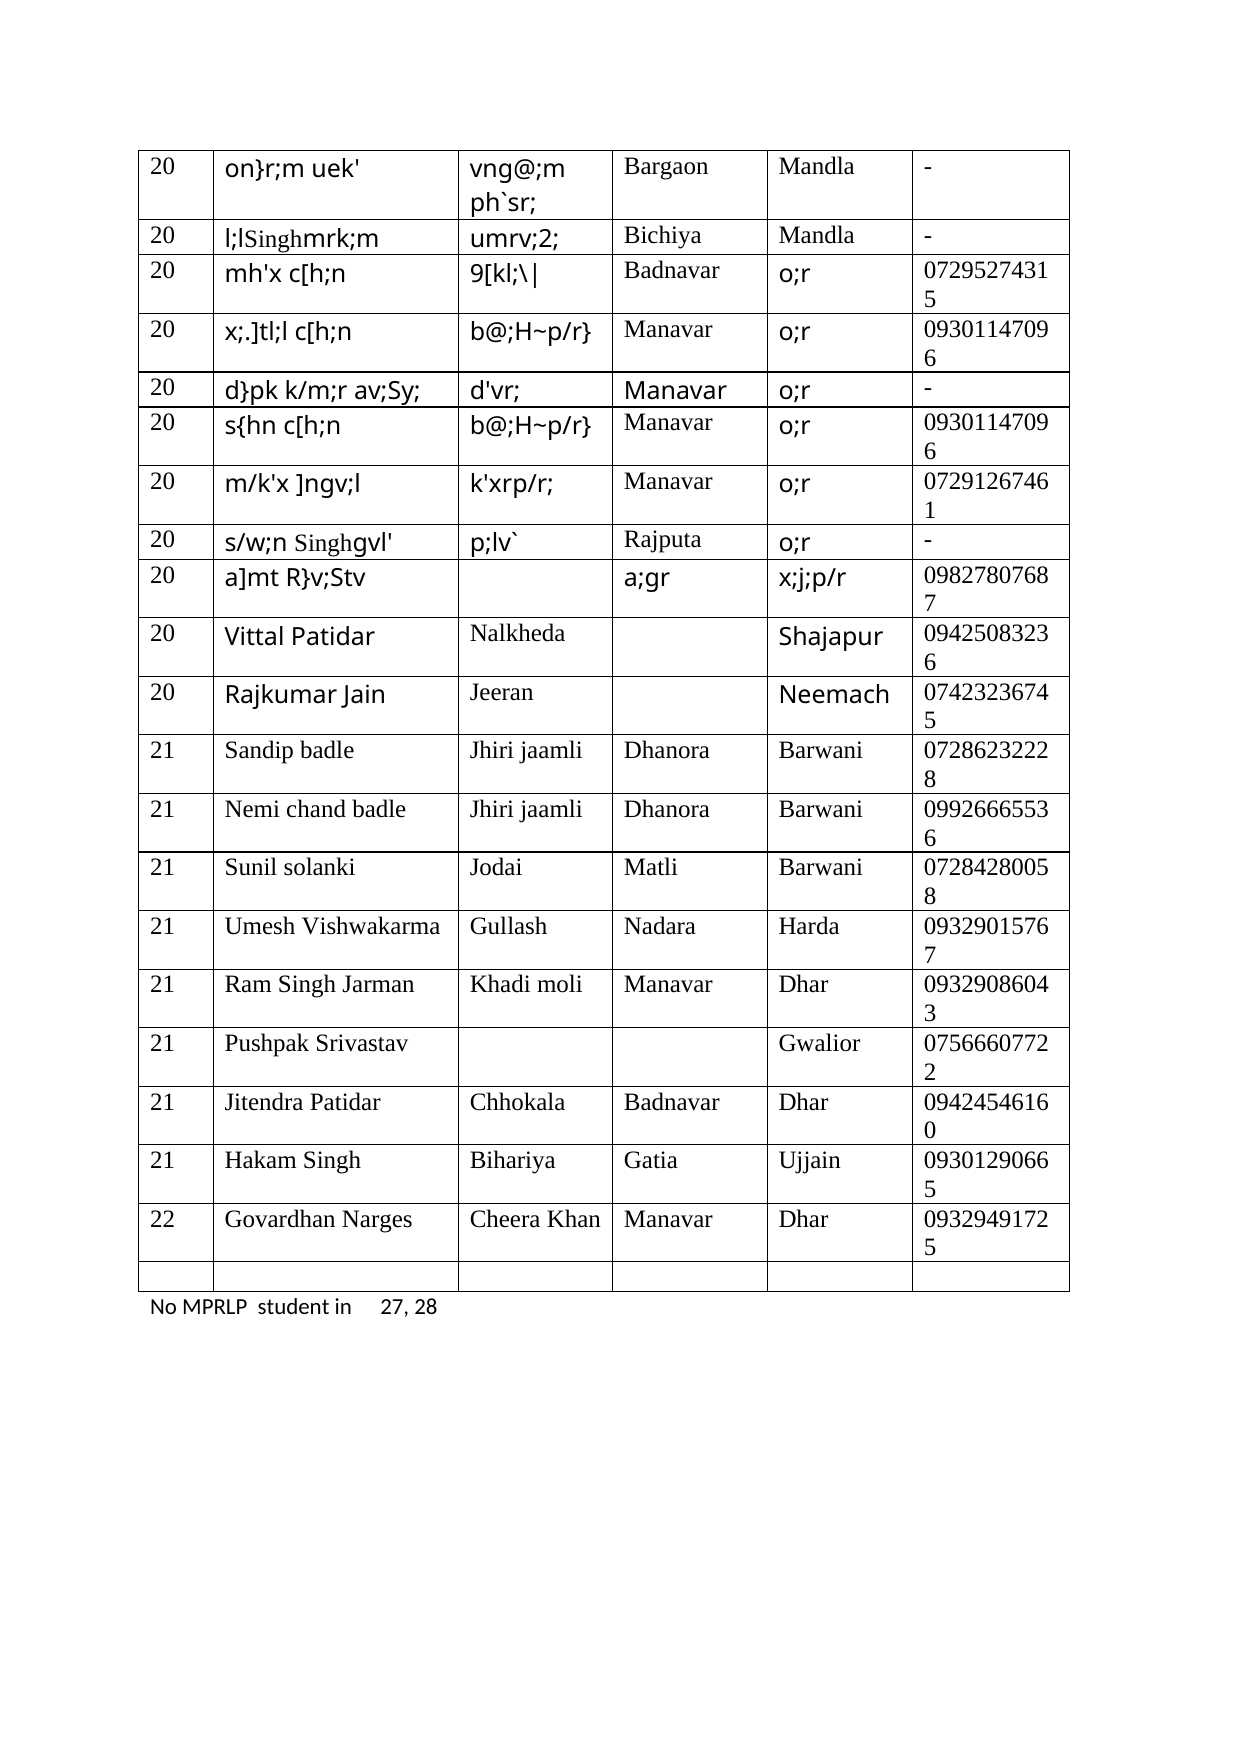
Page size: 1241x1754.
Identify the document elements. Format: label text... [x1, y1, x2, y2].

table_cell 09301290665 [913, 1145, 1069, 1203]
table_cell 09329086043 [913, 970, 1069, 1027]
table_header on}r;m uek' [214, 151, 458, 219]
table_cell Dhar [768, 970, 912, 1027]
table_cell Bihariya [459, 1145, 612, 1203]
table_cell Nadara [613, 911, 767, 968]
table_cell Cheera Khan [459, 1204, 612, 1261]
table_cell o;r [768, 466, 912, 523]
table_cell Jhiri jaamli [459, 794, 612, 851]
table_cell 21 [139, 1087, 213, 1144]
table_cell Umesh Vishwakarma [214, 911, 458, 968]
table_cell 21 [139, 1028, 213, 1086]
table_cell 09301147096 [913, 408, 1069, 465]
table_cell s{hn c[h;n [214, 408, 458, 465]
table_cell Jodai [459, 853, 612, 910]
table_cell Sandip badle [214, 735, 458, 793]
table_cell 09301147096 [913, 314, 1069, 371]
table_cell Chhokala [459, 1087, 612, 1144]
table_cell 21 [139, 735, 213, 793]
table_cell o;r [768, 408, 912, 465]
table_cell 07566607722 [913, 1028, 1069, 1086]
text No MPRLP student in 27, 28 [150, 1292, 1090, 1320]
table_cell 22 [139, 1204, 213, 1261]
table_cell 09926665536 [913, 794, 1069, 851]
table_header 20 [139, 151, 213, 219]
table_cell 07286232228 [913, 735, 1069, 793]
table_cell d}pk k/m;r av;Sy; [214, 373, 458, 406]
table_cell Harda [768, 911, 912, 968]
table_cell Manavar [613, 373, 767, 406]
table_cell 20 [139, 466, 213, 523]
table_cell p;lv` [459, 525, 612, 559]
table_cell b@;H~p/r} [459, 314, 612, 371]
table_cell 20 [139, 314, 213, 371]
table_cell 20 [139, 373, 213, 406]
table_cell 21 [139, 853, 213, 910]
table_cell Dhanora [613, 794, 767, 851]
table_cell Pushpak Srivastav [214, 1028, 458, 1086]
table_cell Shajapur [768, 618, 912, 676]
table_cell Manavar [613, 408, 767, 465]
table_cell s/w;n Singhgvl' [214, 525, 458, 559]
table_cell [613, 618, 767, 676]
table_cell Barwani [768, 794, 912, 851]
table_cell Mandla [768, 220, 912, 254]
table_cell Gullash [459, 911, 612, 968]
table_cell [613, 1262, 767, 1291]
table_cell Ram Singh Jarman [214, 970, 458, 1027]
table_cell 09329491725 [913, 1204, 1069, 1261]
table_cell mh'x c[h;n [214, 255, 458, 313]
table_cell 20 [139, 618, 213, 676]
table_cell [768, 1262, 912, 1291]
table_cell Hakam Singh [214, 1145, 458, 1203]
table_cell 09329015767 [913, 911, 1069, 968]
table_cell [613, 1028, 767, 1086]
table_cell 20 [139, 677, 213, 734]
table_cell Nalkheda [459, 618, 612, 676]
table_cell Nemi chand badle [214, 794, 458, 851]
table_cell a;gr [613, 560, 767, 617]
table_cell m/k'x ]ngv;l [214, 466, 458, 523]
table_cell Manavar [613, 1204, 767, 1261]
table_cell o;r [768, 255, 912, 313]
table_cell Barwani [768, 735, 912, 793]
table_header Mandla [768, 151, 912, 219]
table_cell [214, 1262, 458, 1291]
table_cell 20 [139, 408, 213, 465]
table_cell Bichiya [613, 220, 767, 254]
table_cell - [913, 373, 1069, 406]
table_cell Manavar [613, 466, 767, 523]
table_cell o;r [768, 314, 912, 371]
table_cell k'xrp/r; [459, 466, 612, 523]
table_cell a]mt R}v;Stv [214, 560, 458, 617]
table_cell Barwani [768, 853, 912, 910]
table_cell Badnavar [613, 1087, 767, 1144]
table_cell Neemach [768, 677, 912, 734]
table_cell 09425083236 [913, 618, 1069, 676]
table_cell 21 [139, 794, 213, 851]
table_cell [913, 1262, 1069, 1291]
table_cell 21 [139, 970, 213, 1027]
table_cell Dhar [768, 1087, 912, 1144]
table_cell 20 [139, 255, 213, 313]
table_cell 07284280058 [913, 853, 1069, 910]
table_cell [613, 677, 767, 734]
table_cell [459, 1262, 612, 1291]
table_cell Govardhan Narges [214, 1204, 458, 1261]
table_cell 20 [139, 220, 213, 254]
table_cell Rajputa [613, 525, 767, 559]
table_cell Jeeran [459, 677, 612, 734]
table_cell Vittal Patidar [214, 618, 458, 676]
table_header vng@;m ph`sr; [459, 151, 612, 219]
table_cell 07291267461 [913, 466, 1069, 523]
table_cell 09827807687 [913, 560, 1069, 617]
table_cell x;.]tl;l c[h;n [214, 314, 458, 371]
table_cell o;r [768, 525, 912, 559]
table_cell Gatia [613, 1145, 767, 1203]
table_cell Sunil solanki [214, 853, 458, 910]
table_cell x;j;p/r [768, 560, 912, 617]
table_cell Khadi moli [459, 970, 612, 1027]
table_cell Badnavar [613, 255, 767, 313]
table_cell d'vr; [459, 373, 612, 406]
table_cell 20 [139, 525, 213, 559]
table_cell - [913, 220, 1069, 254]
table_cell 07295274315 [913, 255, 1069, 313]
table_cell b@;H~p/r} [459, 408, 612, 465]
table_cell 21 [139, 911, 213, 968]
table_cell Gwalior [768, 1028, 912, 1086]
table_cell Jitendra Patidar [214, 1087, 458, 1144]
table_cell [459, 1028, 612, 1086]
table_cell Rajkumar Jain [214, 677, 458, 734]
table_cell o;r [768, 373, 912, 406]
table_cell Matli [613, 853, 767, 910]
table_cell l;lSinghmrk;m [214, 220, 458, 254]
table_cell - [913, 525, 1069, 559]
table_cell umrv;2; [459, 220, 612, 254]
table_cell Ujjain [768, 1145, 912, 1203]
table_cell 21 [139, 1145, 213, 1203]
table_cell 09424546160 [913, 1087, 1069, 1144]
table_cell 20 [139, 560, 213, 617]
table_cell Manavar [613, 970, 767, 1027]
table_cell Dhar [768, 1204, 912, 1261]
table_cell [459, 560, 612, 617]
table_cell 07423236745 [913, 677, 1069, 734]
table_header Bargaon [613, 151, 767, 219]
table_cell Jhiri jaamli [459, 735, 612, 793]
table_cell 9[kl;\| [459, 255, 612, 313]
table_header - [913, 151, 1069, 219]
table_cell [139, 1262, 213, 1291]
table_cell Manavar [613, 314, 767, 371]
table_cell Dhanora [613, 735, 767, 793]
